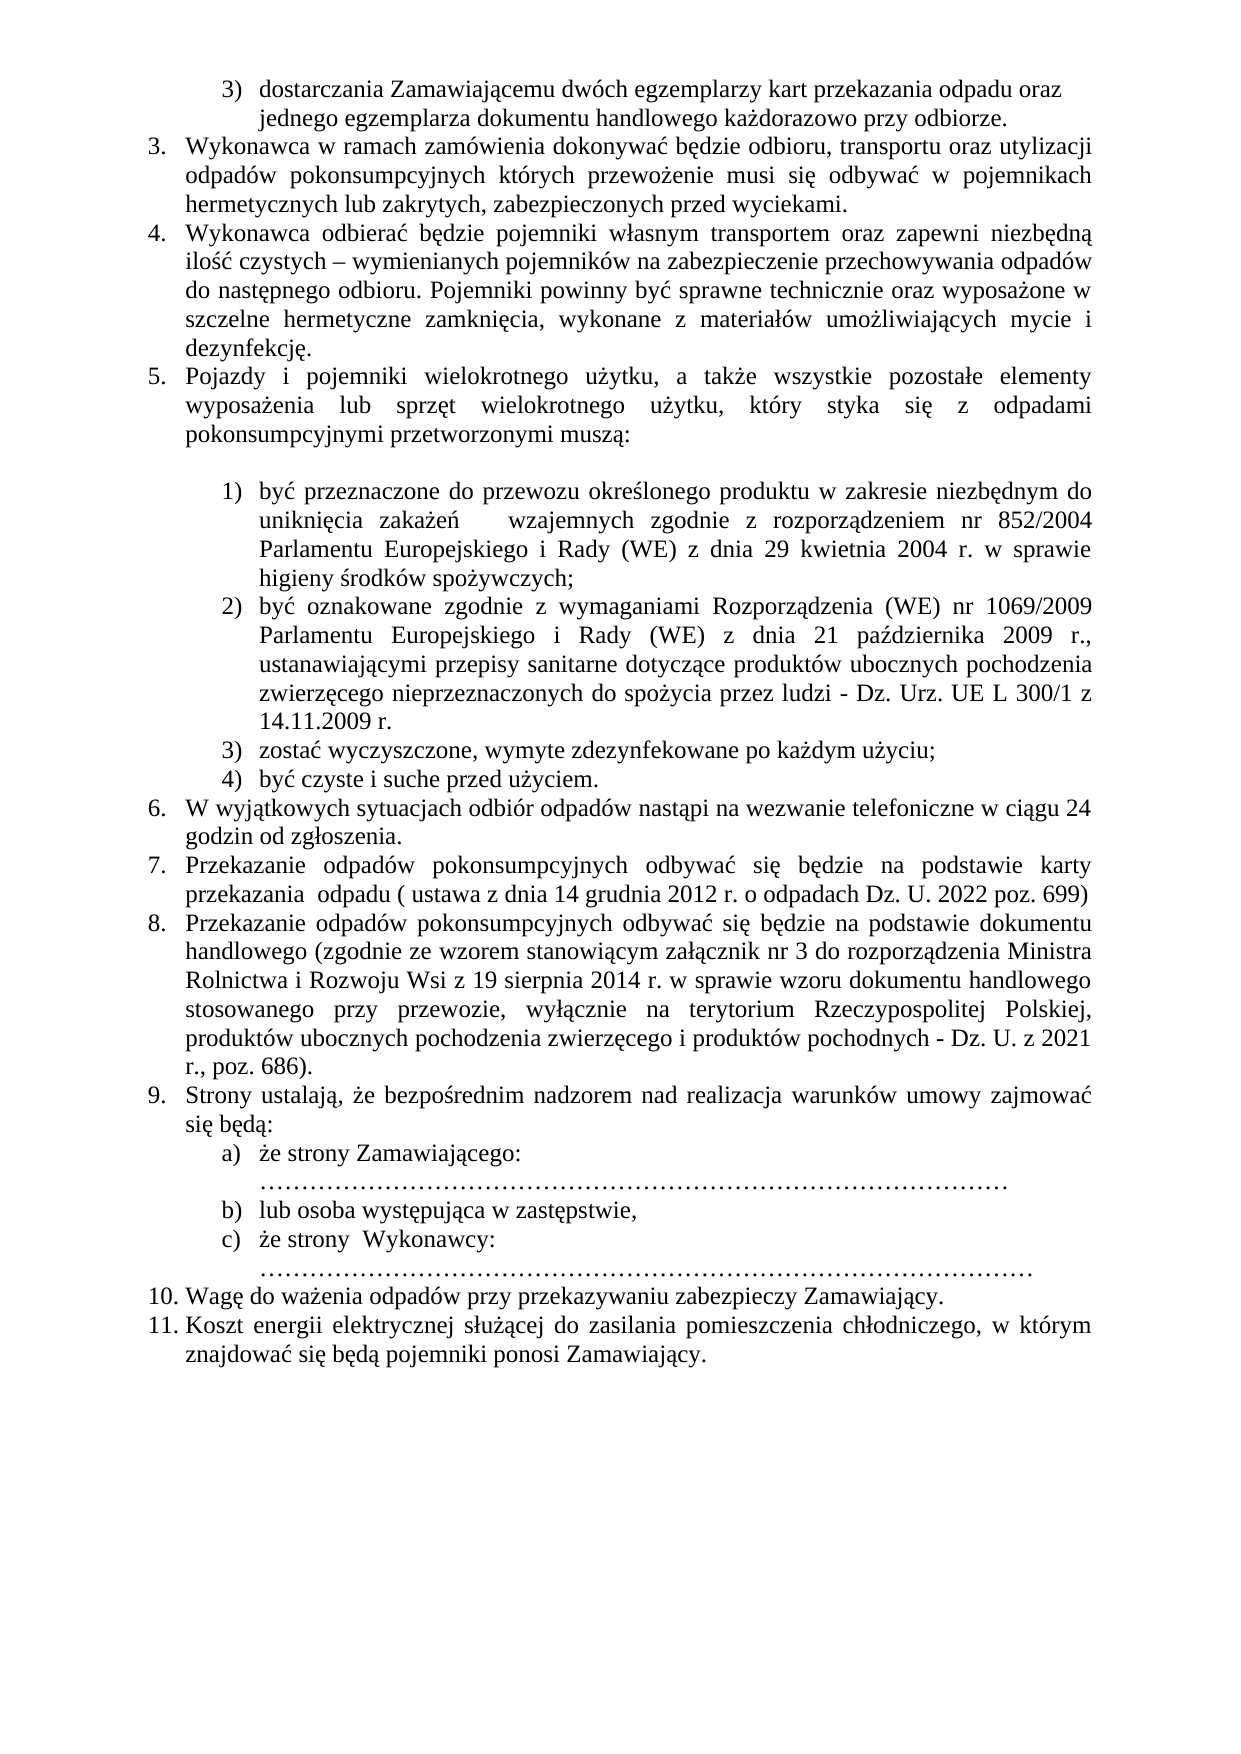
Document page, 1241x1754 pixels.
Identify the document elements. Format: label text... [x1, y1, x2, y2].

list być czyste i suche przed użyciem. [221, 764, 1093, 793]
list Przekazanie odpadów pokonsumpcyjnych odbywać się będzie na podstawie dokumentu handlowego (zgodnie ze wzorem stanowiącym załącznik nr 3 do rozporządzenia Ministra Rolnictwa i Rozwoju Wsi z 19 sierpnia 2014 r. w sprawie wzoru dokumentu handlowego stosowanego przy przewozie, wyłącznie na terytorium Rzeczypospolitej Polskiej, produktów ubocznych pochodzenia zwierzęcego i produktów pochodnych - Dz. U. z 2021 r., poz. 686). [148, 908, 1093, 1080]
list Koszt energii elektrycznej służącej do zasilania pomieszczenia chłodniczego, w którym znajdować się będą pojemniki ponosi Zamawiający. [148, 1310, 1093, 1368]
list Wykonawca w ramach zamówienia dokonywać będzie odbioru, transportu oraz utylizacji odpadów pokonsumpcyjnych których przewożenie musi się odbywać w pojemnikach hermetycznych lub zakrytych, zabezpieczonych przed wyciekami. [148, 131, 1093, 218]
list Wagę do ważenia odpadów przy przekazywaniu zabezpieczy Zamawiający. [148, 1281, 1093, 1310]
list W wyjątkowych sytuacjach odbiór odpadów nastąpi na wezwanie telefoniczne w ciągu 24 godzin od zgłoszenia. [148, 793, 1093, 850]
list Wykonawca odbierać będzie pojemniki własnym transportem oraz zapewni niezbędną ilość czystych – wymienianych pojemników na zabezpieczenie przechowywania odpadów do następnego odbioru. Pojemniki powinny być sprawne technicznie oraz wyposażone w szczelne hermetyczne zamknięcia, wykonane z materiałów umożliwiających mycie i dezynfekcję. [148, 218, 1093, 361]
list Strony ustalają, że bezpośrednim nadzorem nad realizacja warunków umowy zajmować się będą: [148, 1080, 1093, 1138]
list lub osoba występująca w zastępstwie, [221, 1195, 1093, 1224]
list Przekazanie odpadów pokonsumpcyjnych odbywać się będzie na podstawie karty przekazania odpadu ( ustawa z dnia 14 grudnia 2012 r. o odpadach Dz. U. 2022 poz. 699) [148, 850, 1093, 908]
list zostać wyczyszczone, wymyte zdezynfekowane po każdym użyciu; [221, 735, 1093, 764]
list że strony Wykonawcy: ………………………………………………………………………………… [221, 1224, 1093, 1281]
list Pojazdy i pojemniki wielokrotnego użytku, a także wszystkie pozostałe elementy wyposażenia lub sprzęt wielokrotnego użytku, który styka się z odpadami pokonsumpcyjnymi przetworzonymi muszą: [148, 361, 1093, 448]
list być oznakowane zgodnie z wymaganiami Rozporządzenia (WE) nr 1069/2009 Parlamentu Europejskiego i Rady (WE) z dnia 21 października 2009 r., ustanawiającymi przepisy sanitarne dotyczące produktów ubocznych pochodzenia zwierzęcego nieprzeznaczonych do spożycia przez ludzi - Dz. Urz. UE L 300/1 z 14.11.2009 r. [221, 591, 1093, 735]
list że strony Zamawiającego: ……………………………………………………………………………… [221, 1138, 1093, 1195]
list być przeznaczone do przewozu określonego produktu w zakresie niezbędnym do uniknięcia zakażeń wzajemnych zgodnie z rozporządzeniem nr 852/2004 Parlamentu Europejskiego i Rady (WE) z dnia 29 kwietnia 2004 r. w sprawie higieny środków spożywczych; [221, 476, 1093, 591]
list dostarczania Zamawiającemu dwóch egzemplarzy kart przekazania odpadu oraz jednego egzemplarza dokumentu handlowego każdorazowo przy odbiorze. [221, 74, 1093, 131]
